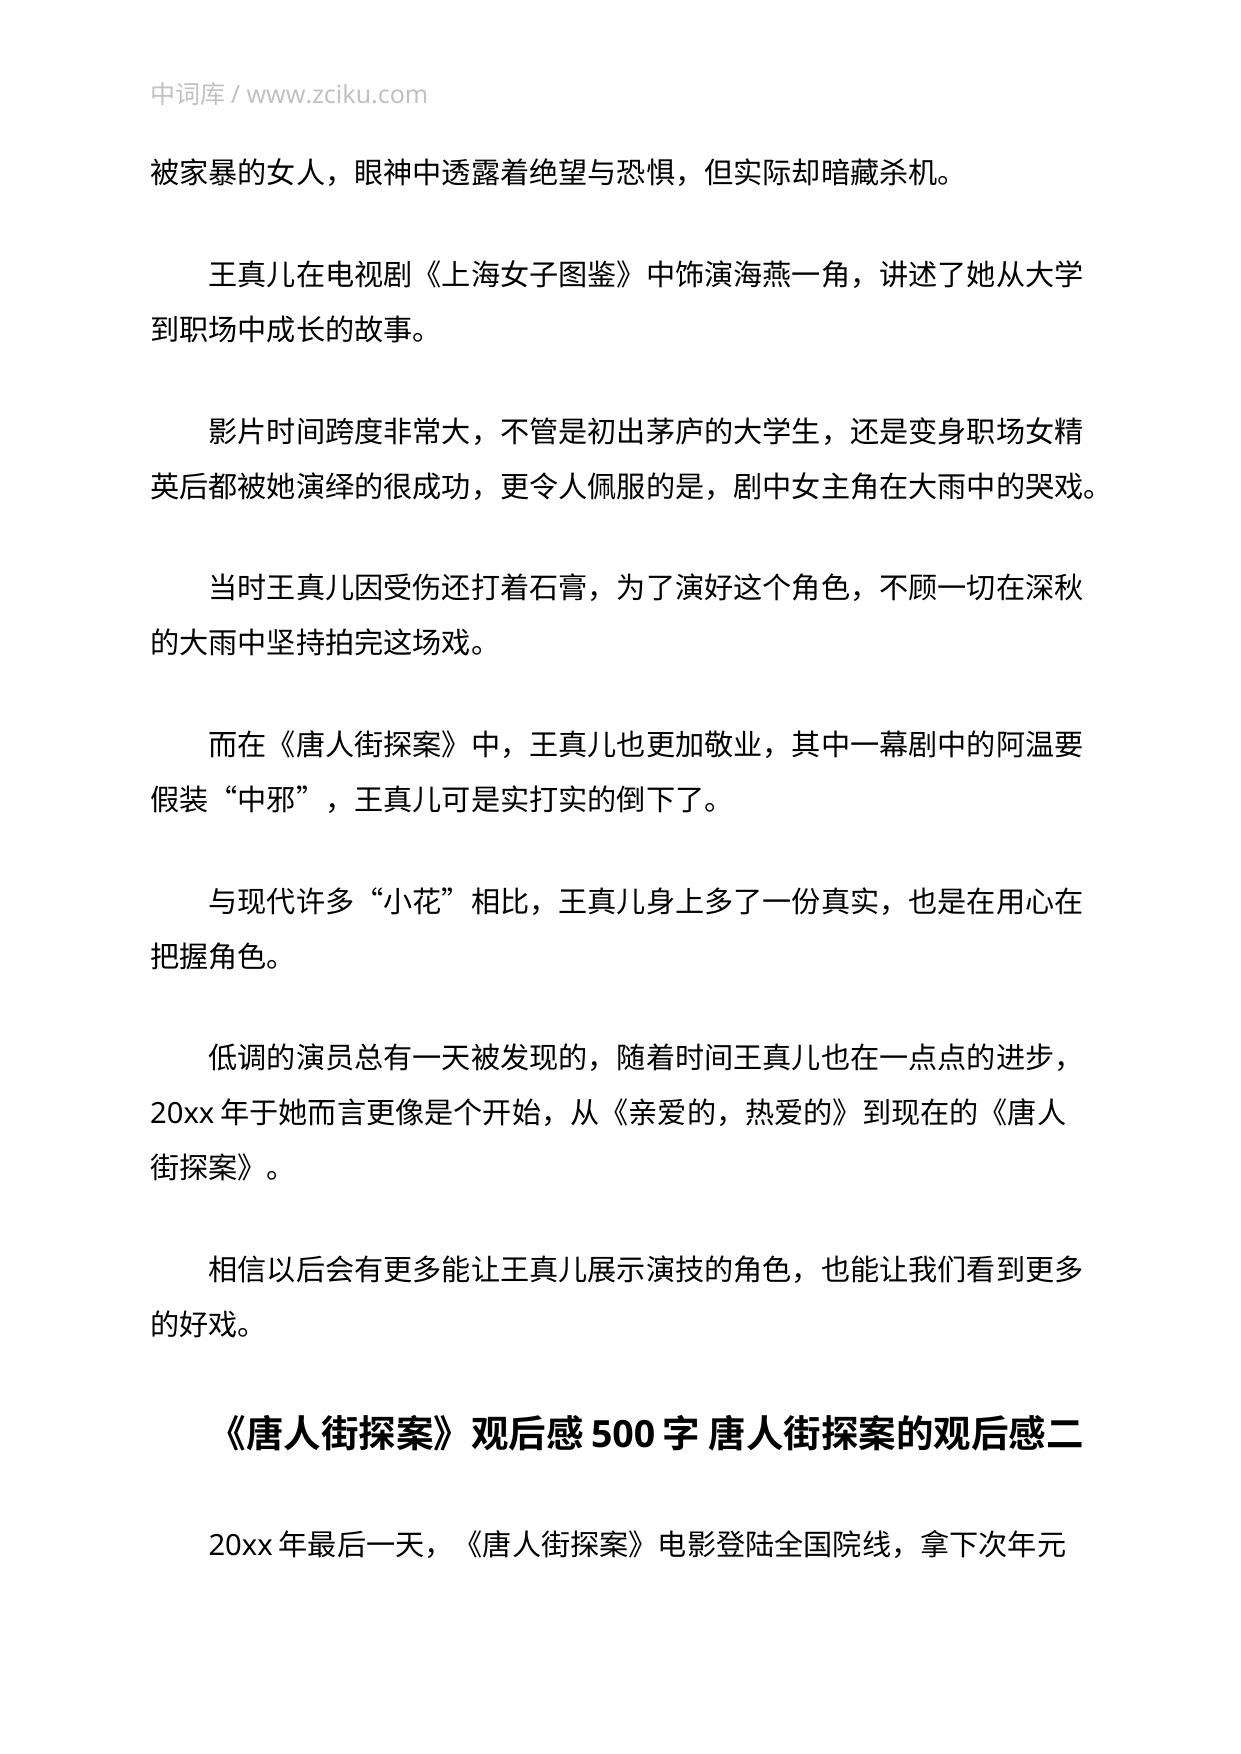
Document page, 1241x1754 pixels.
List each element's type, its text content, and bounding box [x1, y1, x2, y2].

text 相信以后会有更多能让王真儿展示演技的角色，也能让我们看到更多的好戏。 [150, 1247, 1090, 1344]
text 影片时间跨度非常大，不管是初出茅庐的大学生，还是变身职场女精英后都被她演绎的很成功，更令人佩服的是，剧中女主角在大雨中的哭戏。 [150, 408, 1090, 506]
text 而在《唐人街探案》中，王真儿也更加敬业，其中一幕剧中的阿温要假装“中邪”，王真儿可是实打实的倒下了。 [150, 722, 1090, 819]
text 与现代许多“小花”相比，王真儿身上多了一份真实，也是在用心在把握角色。 [150, 878, 1090, 976]
text 《唐人街探案》观后感500字 唐人街探案的观后感二 [150, 1403, 1090, 1458]
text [150, 1521, 1090, 1563]
text 当时王真儿因受伤还打着石膏，为了演好这个角色，不顾一切在深秋的大雨中坚持拍完这场戏。 [150, 565, 1090, 662]
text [150, 150, 1090, 192]
text 王真儿在电视剧《上海女子图鉴》中饰演海燕一角，讲述了她从大学到职场中成长的故事。 [150, 252, 1090, 349]
text 低调的演员总有一天被发现的，随着时间王真儿也在一点点的进步，20xx年于她而言更像是个开始，从《亲爱的，热爱的》到现在的《唐人街探案》。 [150, 1035, 1090, 1187]
